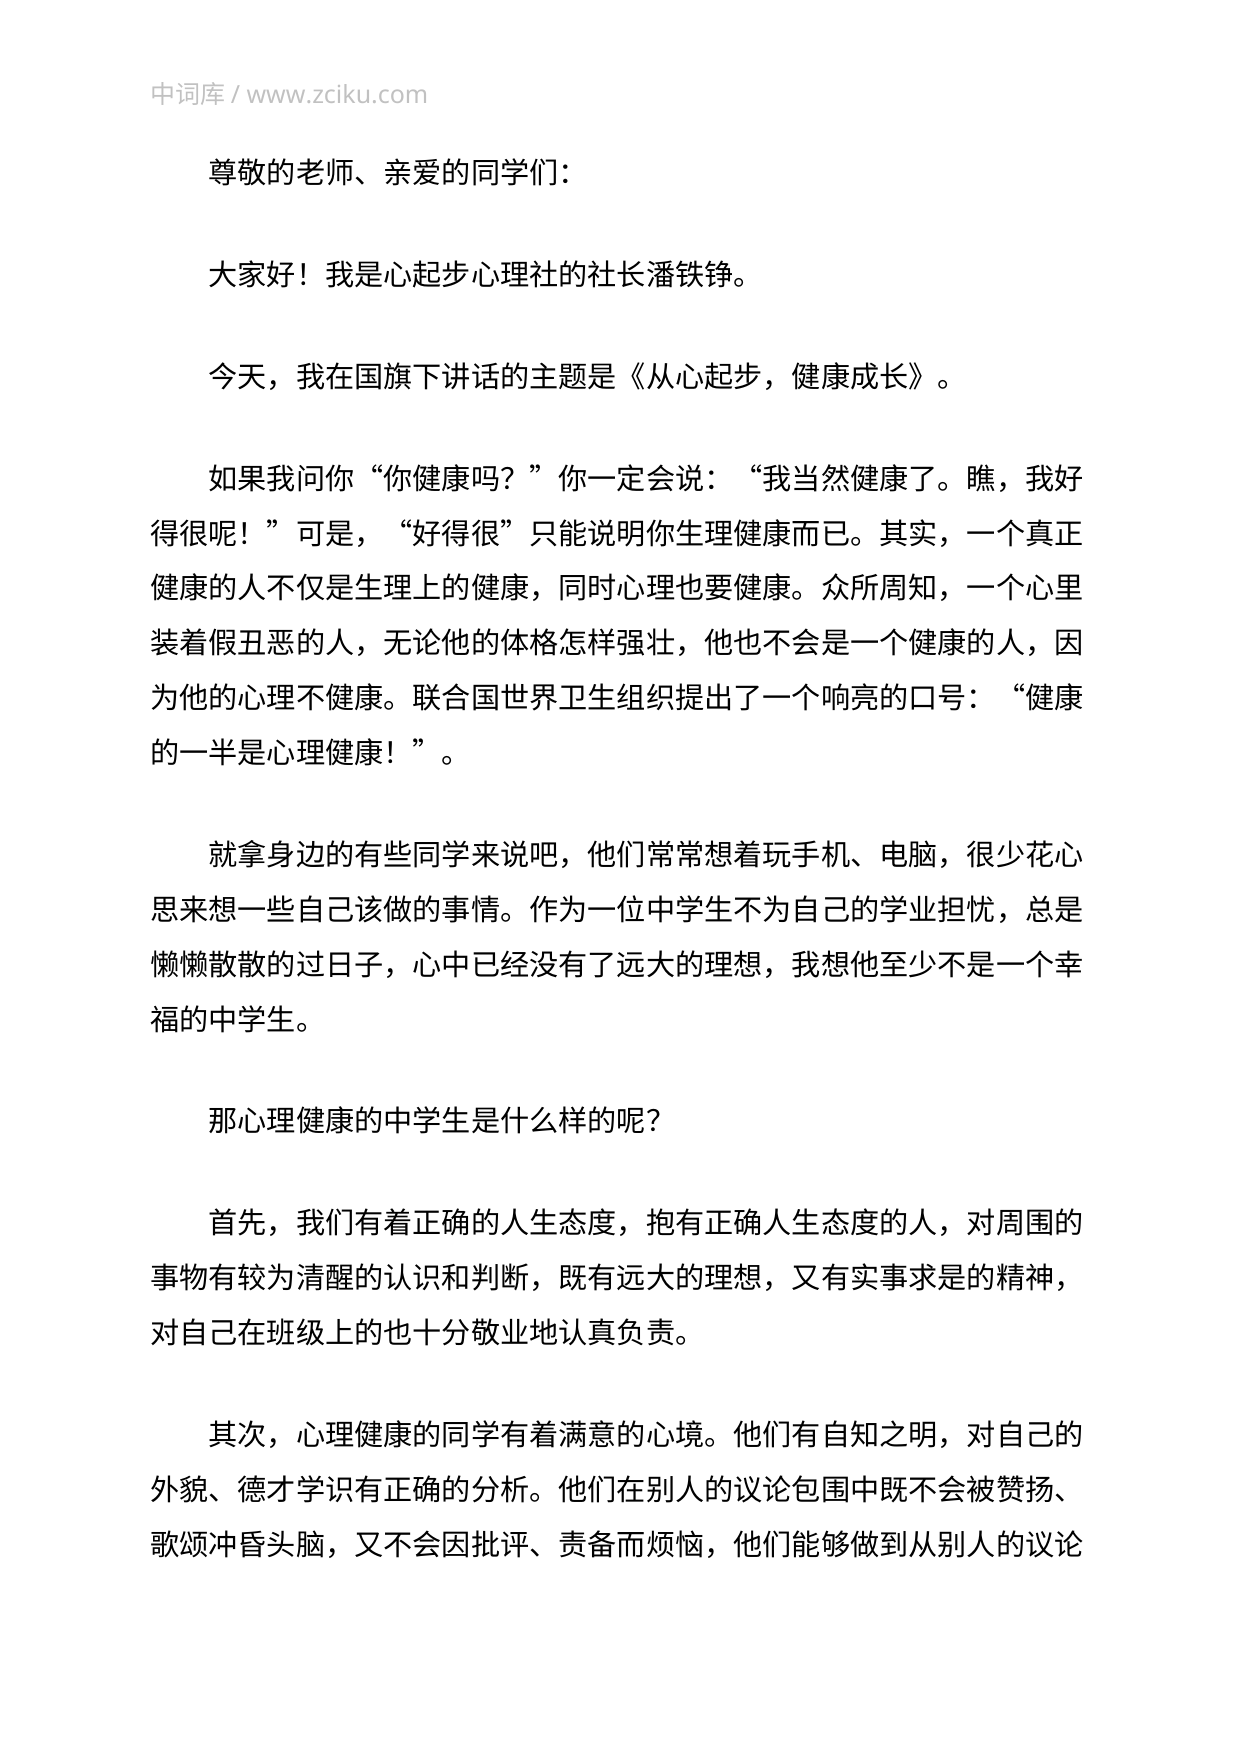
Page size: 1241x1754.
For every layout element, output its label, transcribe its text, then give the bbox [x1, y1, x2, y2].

text 尊敬的老师、亲爱的同学们： [150, 150, 1090, 192]
text 那心理健康的中学生是什么样的呢？ [150, 1098, 1090, 1140]
text 如果我问你“你健康吗？”你一定会说：“我当然健康了。瞧，我好得很呢！”可是，“好得很”只能说明你生理健康而已。其实，一个真正健康的人不仅是生理上的健康，同时心理也要健康。众所周知，一个心里装着假丑恶的人，无论他的体格怎样强壮，他也不会是一个健康的人，因为他的心理不健康。联合国世界卫生组织提出了一个响亮的口号：“健康的一半是心理健康！”。 [150, 455, 1090, 772]
text 就拿身边的有些同学来说吧，他们常常想着玩手机、电脑，很少花心思来想一些自己该做的事情。作为一位中学生不为自己的学业担忧，总是懒懒散散的过日子，心中已经没有了远大的理想，我想他至少不是一个幸福的中学生。 [150, 832, 1090, 1038]
text 大家好！我是心起步心理社的社长潘铁铮。 [150, 252, 1090, 294]
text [150, 1411, 1090, 1563]
text 今天，我在国旗下讲话的主题是《从心起步，健康成长》。 [150, 353, 1090, 396]
text 首先，我们有着正确的人生态度，抱有正确人生态度的人，对周围的事物有较为清醒的认识和判断，既有远大的理想，又有实事求是的精神，对自己在班级上的也十分敬业地认真负责。 [150, 1200, 1090, 1352]
